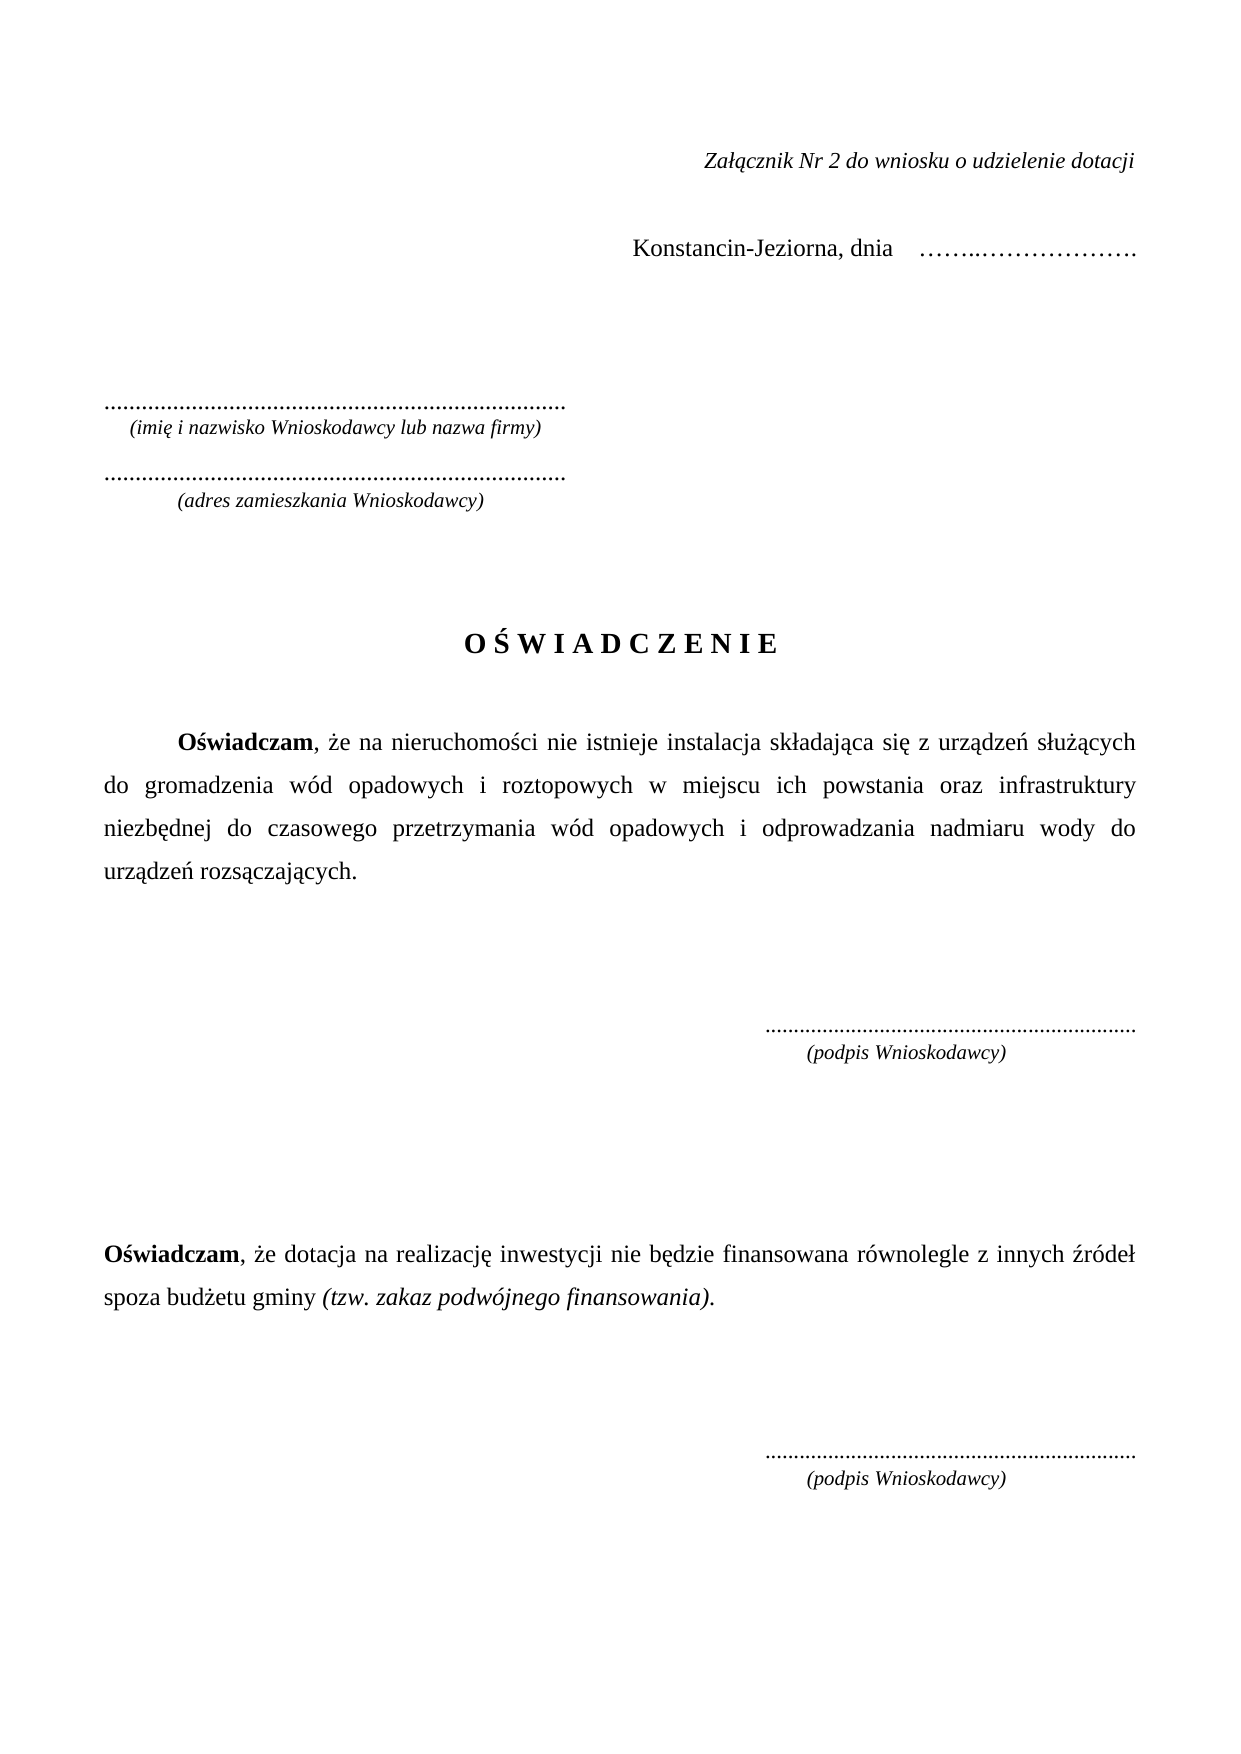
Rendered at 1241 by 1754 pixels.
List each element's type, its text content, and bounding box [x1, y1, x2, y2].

text (adres zamieszkania Wnioskodawcy) [103, 488, 1137, 512]
text (imię i nazwisko Wnioskodawcy lub nazwa firmy) [103, 415, 1137, 439]
text (podpis Wnioskodawcy) [103, 1466, 1137, 1490]
text Oświadczam, że dotacja na realizację inwestycji nie będzie finansowana równolegle z innych źródeł spoza budżetu gminy (tzw. zakaz podwójnego finansowania). [103, 1239, 1137, 1311]
text ................................................................. [103, 1437, 1137, 1464]
text .......................................................................... [103, 386, 1137, 415]
text .......................................................................... [103, 457, 1137, 486]
text ................................................................. [103, 1011, 1137, 1038]
text O Ś W I A D C Z E N I E [103, 626, 1137, 660]
text (podpis Wnioskodawcy) [103, 1040, 1137, 1064]
text Załącznik Nr 2 do wniosku o udzielenie dotacji [103, 148, 1137, 174]
text Konstancin-Jeziorna, dnia ……..………………. [103, 233, 1137, 262]
text Oświadczam, że na nieruchomości nie istnieje instalacja składająca się z urządzeń służących do gromadzenia wód opadowych i roztopowych w miejscu ich powstania oraz infrastruktury niezbędnej do czasowego przetrzymania wód opadowych i odprowadzania nadmiaru wody do urządzeń rozsączających. [103, 727, 1137, 885]
